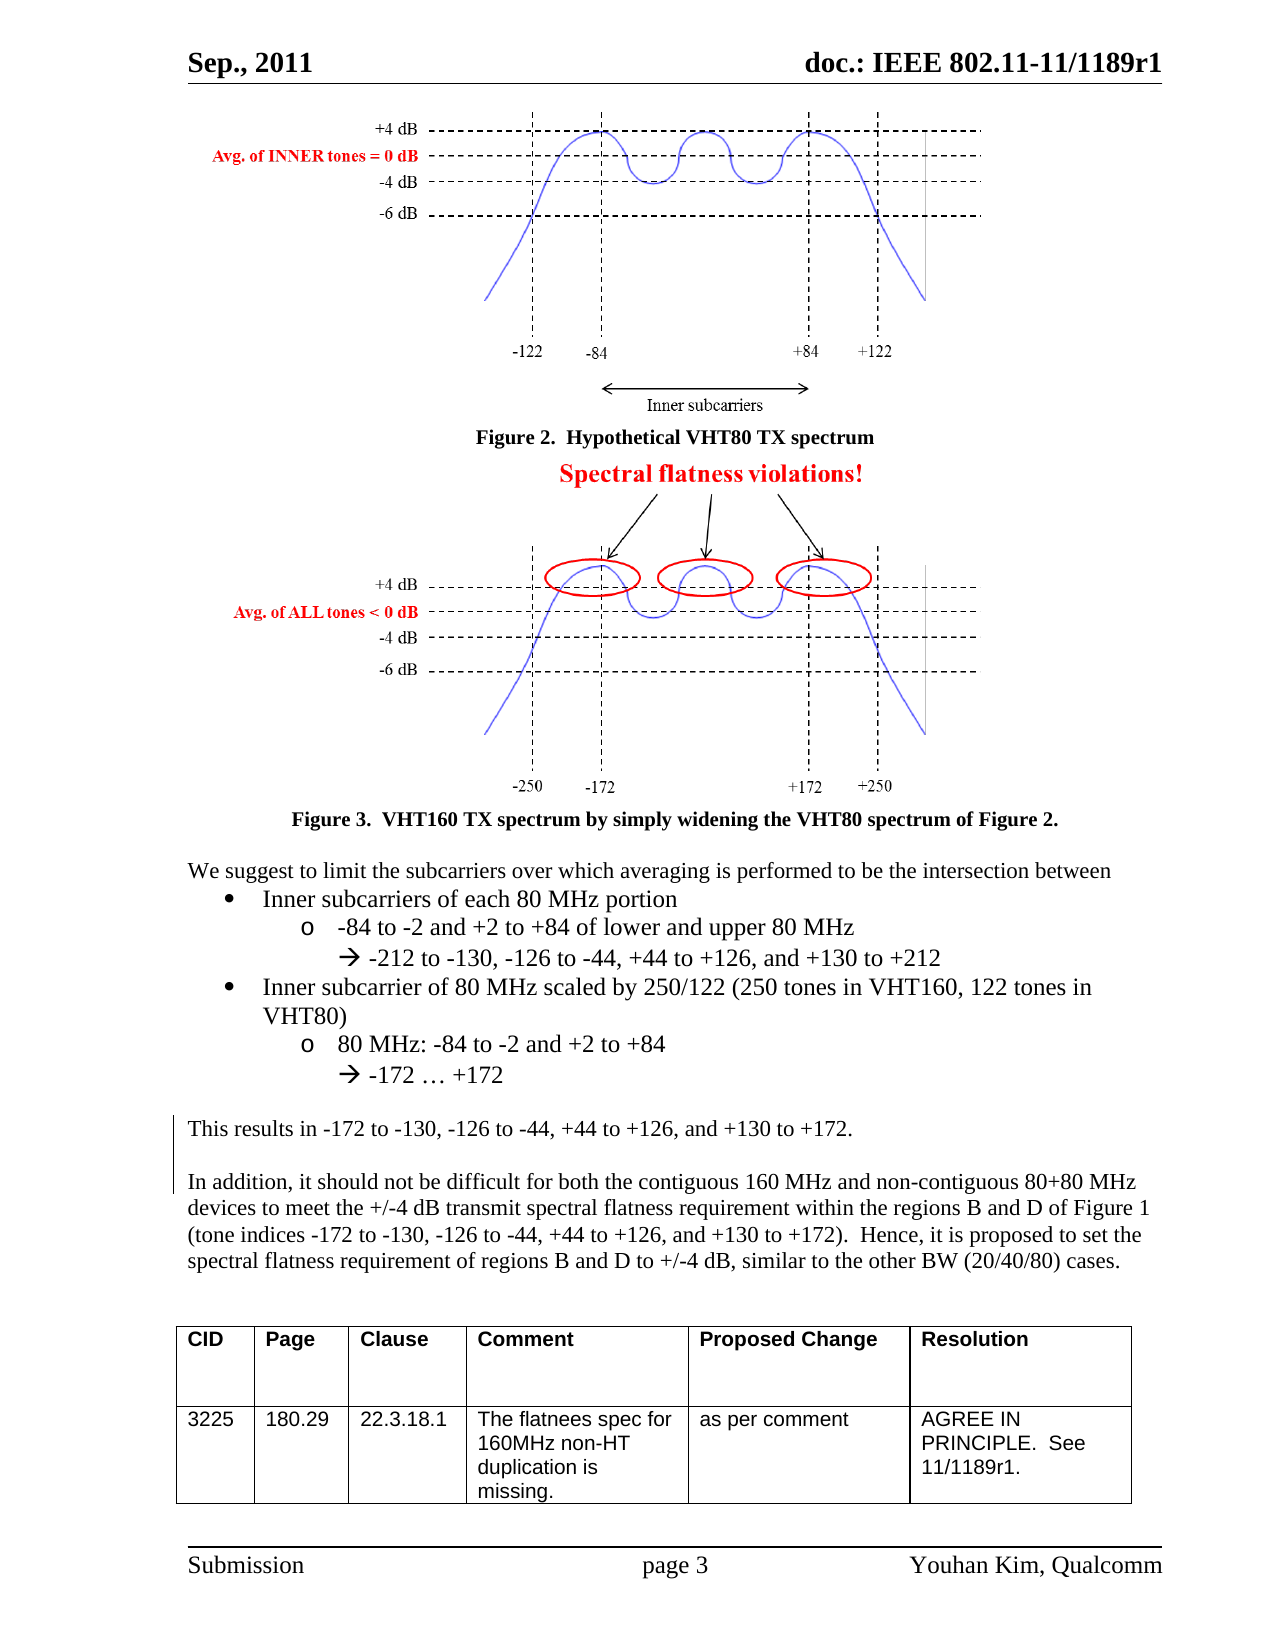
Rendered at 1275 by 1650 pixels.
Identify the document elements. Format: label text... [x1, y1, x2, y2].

text In addition, it should not be difficult for both the contiguous 160 MHz and non-contiguous 80+80 MHz devices to meet the +/-4 dB transmit spectral flatness requirement within the regions B and D of Figure 1 (tone indices -172 to -130, -126 to -44, +44 to +126, and +130 to +172). Hence, it is proposed to set the spectral flatness requirement of regions B and D to +/-4 dB, similar to the other BW (20/40/80) cases. [187, 1168, 1162, 1273]
list Inner subcarriers of each 80 MHz portion [225, 884, 1162, 912]
table_header Resolution [911, 1327, 1131, 1406]
table_cell The flatnees spec for 160MHz non-HT duplication is missing. [467, 1407, 688, 1503]
table_header Page [255, 1327, 348, 1406]
table_cell 3225 [177, 1407, 254, 1503]
list -84 to -2 and +2 to +84 of lower and upper 80 MHz -212 to -130, -126 to -44, +44 to +126, and +130 to +212 [300, 912, 1162, 972]
text We suggest to limit the subcarriers over which averaging is performed to be the intersection between [187, 857, 1162, 884]
table_header Proposed Change [689, 1327, 909, 1406]
list Inner subcarrier of 80 MHz scaled by 250/122 (250 tones in VHT160, 122 tones in VHT80) [225, 972, 1162, 1029]
table_cell as per comment [689, 1407, 909, 1503]
table_header Comment [467, 1327, 688, 1406]
picture [187, 449, 981, 807]
table_cell 180.29 [255, 1407, 348, 1503]
list 80 MHz: -84 to -2 and +2 to +84 -172 … +172 [300, 1029, 1162, 1089]
picture [187, 112, 981, 425]
text This results in -172 to -130, -126 to -44, +44 to +126, and +130 to +172. [187, 1115, 1162, 1142]
text Figure 2. Hypothetical VHT80 TX spectrum [187, 425, 1162, 449]
table_header Clause [349, 1327, 466, 1406]
table_cell AGREE IN PRINCIPLE. See 11/1189r1. [911, 1407, 1131, 1503]
table_header CID [177, 1327, 254, 1406]
table_cell 22.3.18.1 [349, 1407, 466, 1503]
text Figure 3. VHT160 TX spectrum by simply widening the VHT80 spectrum of Figure 2. [187, 807, 1162, 831]
